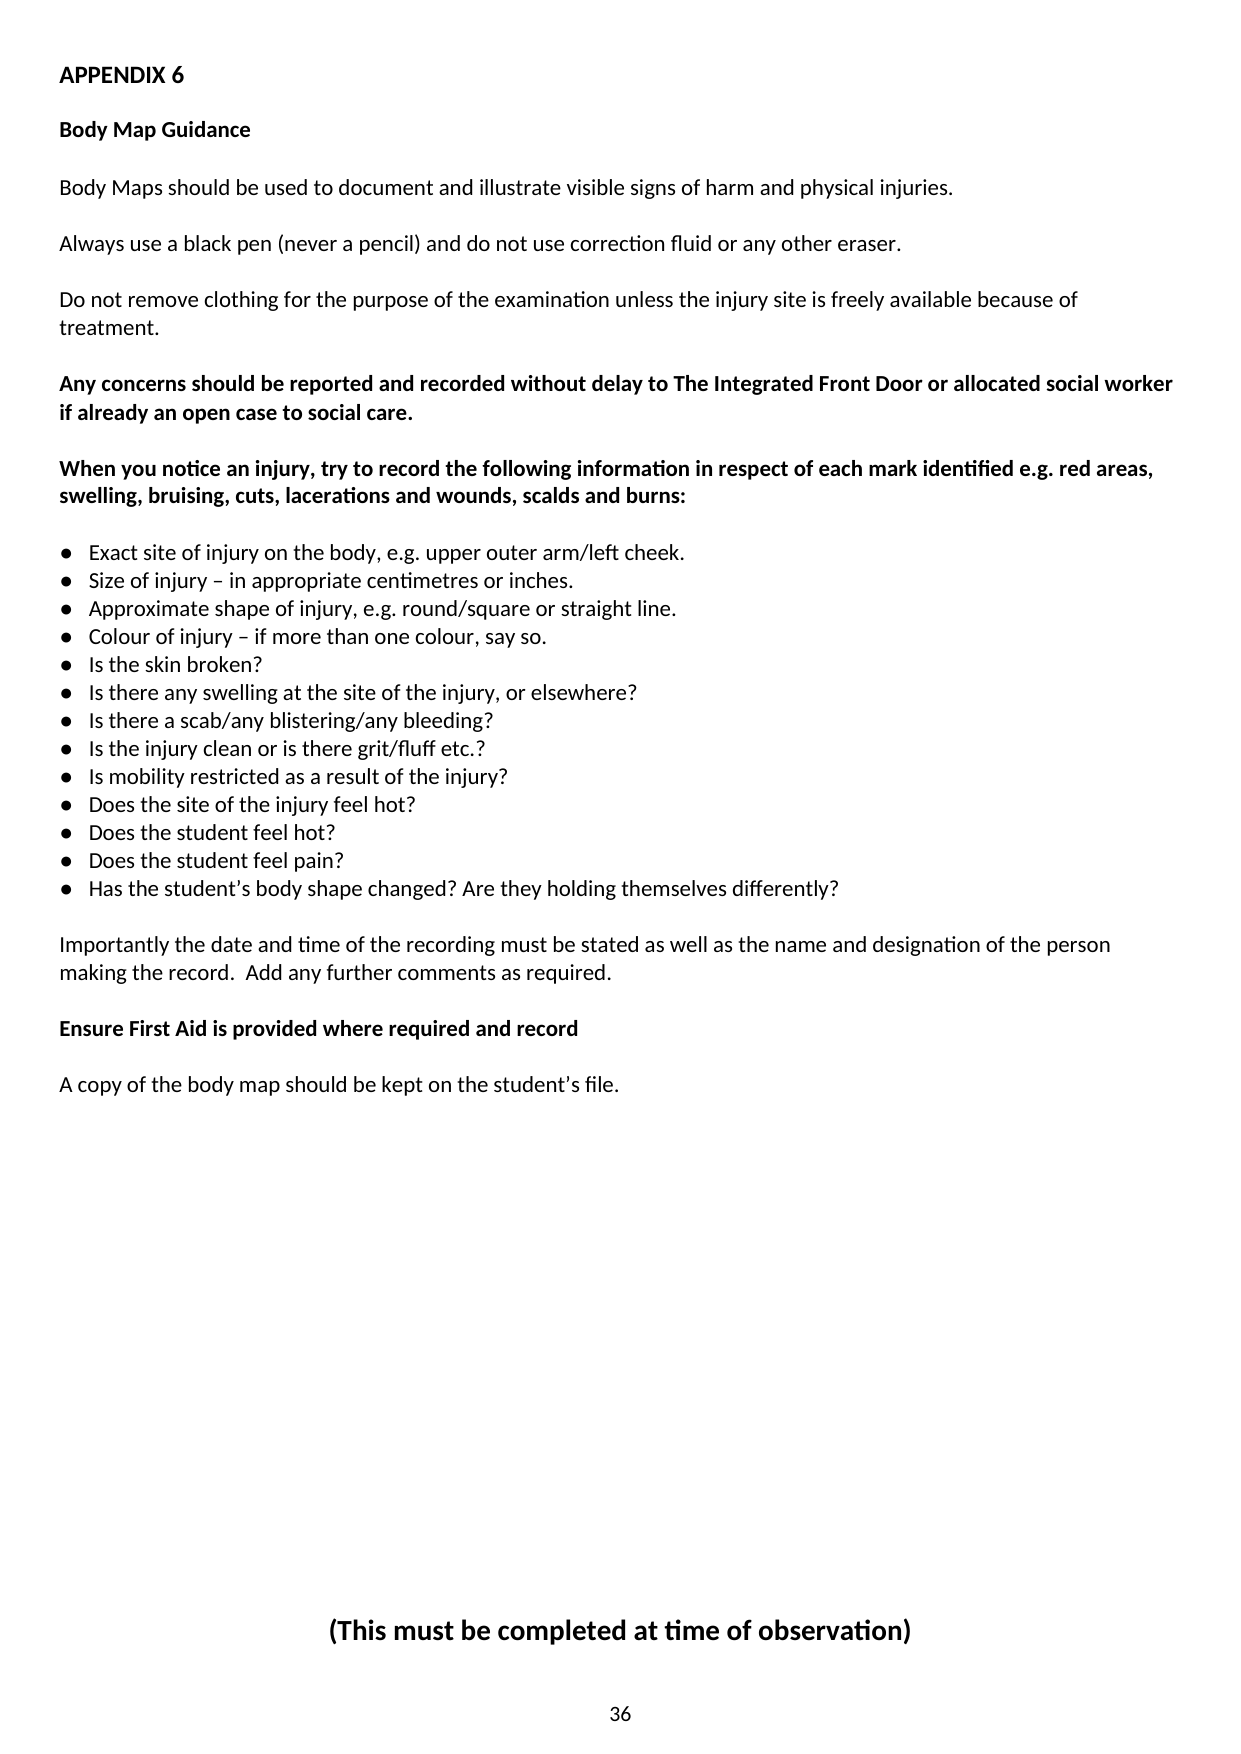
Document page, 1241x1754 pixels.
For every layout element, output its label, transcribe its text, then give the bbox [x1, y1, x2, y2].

list Does the site of the injury feel hot? [59, 790, 1181, 818]
text Always use a black pen (never a pencil) and do not use correction fluid or any other eraser. [59, 229, 1181, 257]
list Size of injury – in appropriate centimetres or inches. [59, 566, 1181, 594]
text Any concerns should be reported and recorded without delay to The Integrated Front Door or allocated social worker if already an open case to social care. [59, 369, 1181, 426]
text Importantly the date and time of the recording must be stated as well as the name and designation of the person making the record. Add any further comments as required. [59, 930, 1181, 986]
list Is there any swelling at the site of the injury, or elsewhere? [59, 678, 1181, 706]
list Colour of injury – if more than one colour, say so. [59, 622, 1181, 650]
text When you notice an injury, try to record the following information in respect of each mark identified e.g. red areas, swelling, bruising, cuts, lacerations and wounds, scalds and burns: [59, 454, 1181, 510]
text Ensure First Aid is provided where required and record [59, 1014, 1181, 1042]
list Is the injury clean or is there grit/fluff etc.? [59, 734, 1181, 762]
list Does the student feel pain? [59, 846, 1181, 874]
list Approximate shape of injury, e.g. round/square or straight line. [59, 594, 1181, 622]
list Is there a scab/any blistering/any bleeding? [59, 706, 1181, 734]
text A copy of the body map should be kept on the student’s file. [59, 1070, 1181, 1098]
list Does the student feel hot? [59, 818, 1181, 846]
text (This must be completed at time of observation) [59, 1612, 1181, 1648]
list Is the skin broken? [59, 650, 1181, 678]
list Exact site of injury on the body, e.g. upper outer arm/left cheek. [59, 538, 1181, 566]
list Is mobility restricted as a result of the injury? [59, 762, 1181, 790]
text Body Maps should be used to document and illustrate visible signs of harm and physical injuries. [59, 173, 1181, 201]
text Body Map Guidance [59, 115, 1181, 143]
text Do not remove clothing for the purpose of the examination unless the injury site is freely available because of treatment. [59, 286, 1181, 342]
text APPENDIX 6 [59, 59, 1181, 89]
list Has the student’s body shape changed? Are they holding themselves differently? [59, 874, 1181, 902]
